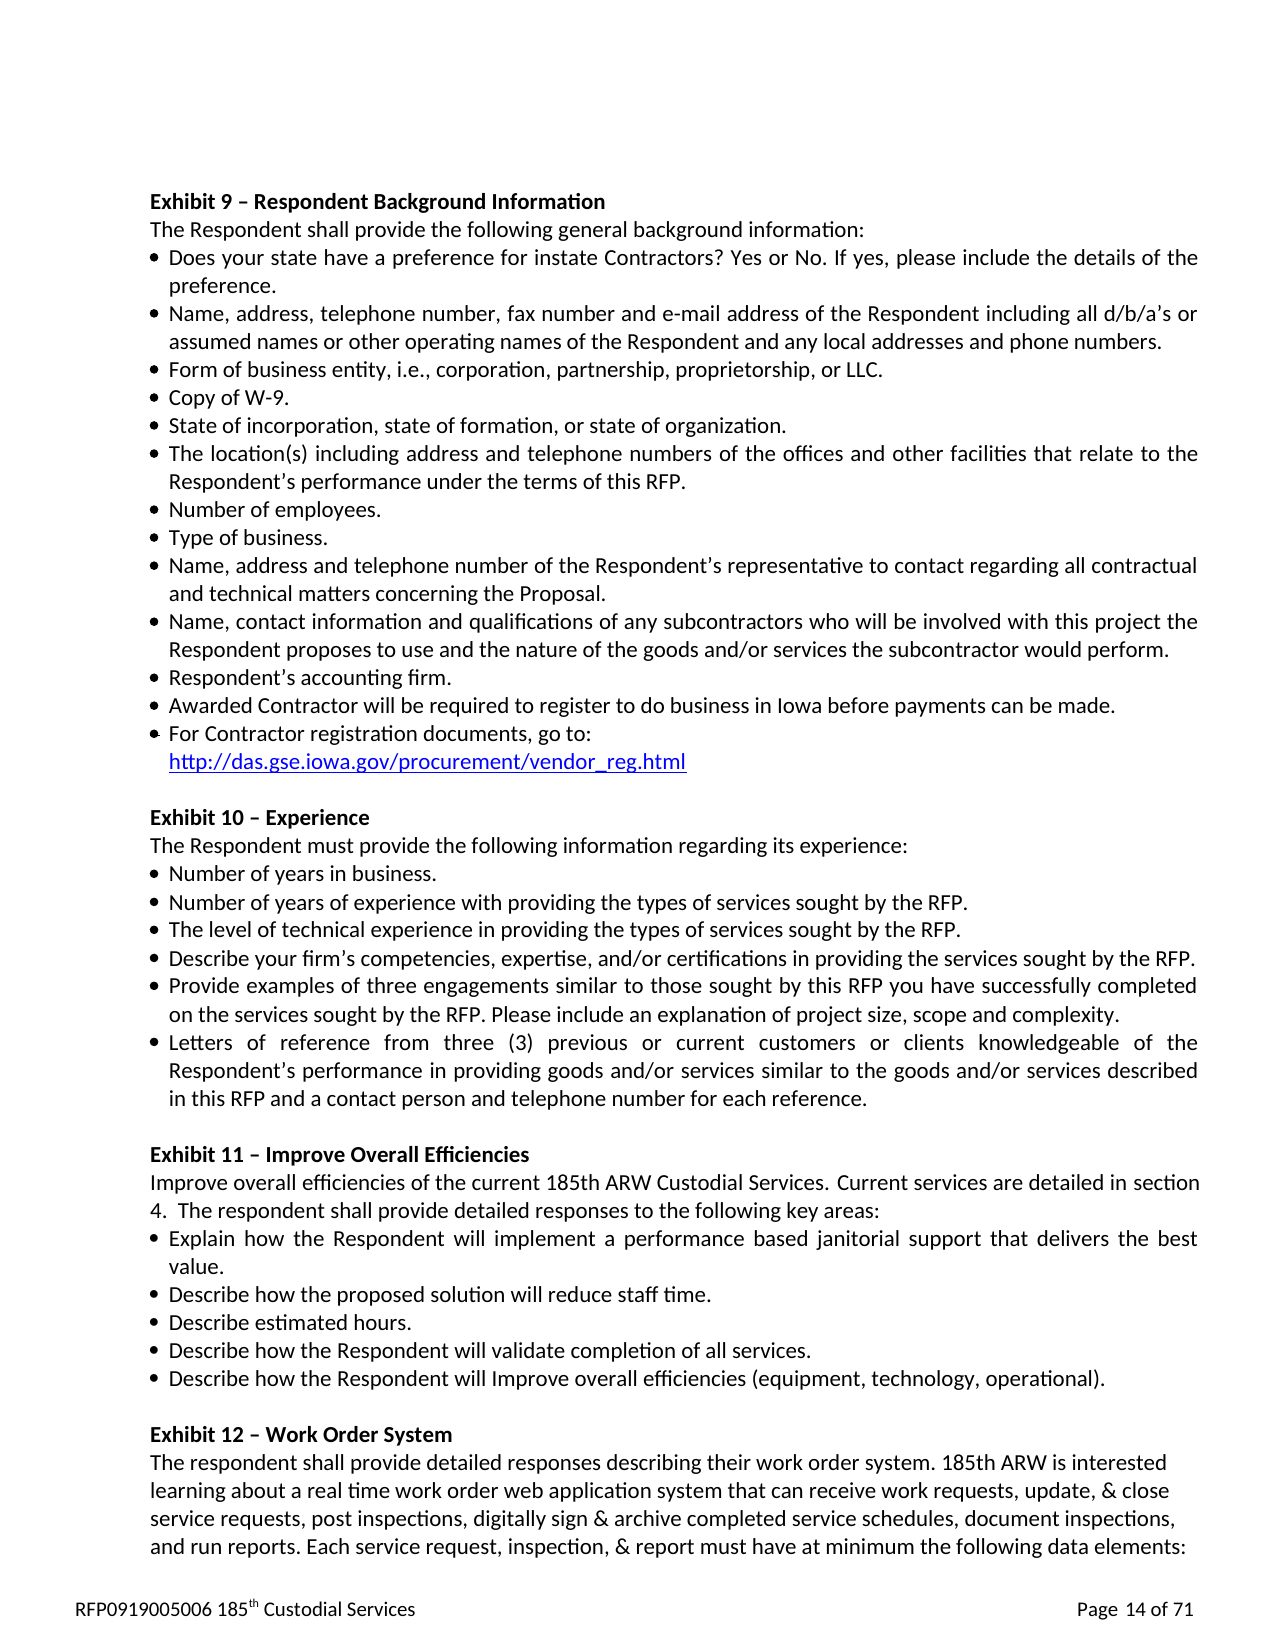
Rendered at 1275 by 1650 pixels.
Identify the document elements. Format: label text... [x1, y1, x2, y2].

list Respondent’s accounting firm. [150, 663, 1200, 691]
list Describe your firm’s competencies, expertise, and/or certifications in providing the services sought by the RFP. [150, 944, 1200, 972]
list Number of years in business. [150, 859, 1200, 888]
list The location(s) including address and telephone numbers of the offices and other facilities that relate to the Respondent’s performance under the terms of this RFP. [150, 439, 1200, 495]
text http://das.gse.iowa.gov/procurement/vendor_reg.html [169, 747, 1200, 776]
list Name, address, telephone number, fax number and e-mail address of the Respondent including all d/b/a’s or assumed names or other operating names of the Respondent and any local addresses and phone numbers. [150, 299, 1200, 355]
list Form of business entity, i.e., corporation, partnership, proprietorship, or LLC. [150, 355, 1200, 383]
list State of incorporation, state of formation, or state of organization. [150, 411, 1200, 439]
list Letters of reference from three (3) previous or current customers or clients knowledgeable of the Respondent’s performance in providing goods and/or services similar to the goods and/or services described in this RFP and a contact person and telephone number for each reference. [150, 1028, 1200, 1112]
text Improve overall efficiencies of the current 185th ARW Custodial Services. Current services are detailed in section 4. The respondent shall provide detailed responses to the following key areas: [150, 1168, 1200, 1224]
list Copy of W-9. [150, 383, 1200, 411]
list Name, address and telephone number of the Respondent’s representative to contact regarding all contractual and technical matters concerning the Proposal. [150, 551, 1200, 607]
list Describe estimated hours. [150, 1308, 1200, 1336]
list Describe how the Respondent will Improve overall efficiencies (equipment, technology, operational). [150, 1364, 1200, 1392]
list Type of business. [150, 523, 1200, 551]
list Explain how the Respondent will implement a performance based janitorial support that delivers the best value. [150, 1224, 1200, 1280]
subtitle Exhibit 11 – Improve Overall Efficiencies [150, 1140, 1200, 1168]
list Number of employees. [150, 495, 1200, 523]
list Number of years of experience with providing the types of services sought by the RFP. [150, 888, 1200, 916]
list Name, contact information and qualifications of any subcontractors who will be involved with this project the Respondent proposes to use and the nature of the goods and/or services the subcontractor would perform. [150, 607, 1200, 663]
list For Contractor registration documents, go to: [150, 719, 1200, 747]
list Describe how the Respondent will validate completion of all services. [150, 1336, 1200, 1364]
subtitle Exhibit 10 – Experience [150, 803, 1200, 832]
list Describe how the proposed solution will reduce staff time. [150, 1280, 1200, 1308]
text The Respondent shall provide the following general background information: [150, 215, 1200, 243]
list The level of technical experience in providing the types of services sought by the RFP. [150, 916, 1200, 944]
subtitle Exhibit 9 – Respondent Background Information [150, 187, 1200, 215]
list Does your state have a preference for instate Contractors? Yes or No. If yes, please include the details of the preference. [150, 243, 1200, 299]
list Provide examples of three engagements similar to those sought by this RFP you have successfully completed on the services sought by the RFP. Please include an explanation of project size, scope and complexity. [150, 972, 1200, 1028]
subtitle Exhibit 12 – Work Order System [150, 1420, 1200, 1448]
text The Respondent must provide the following information regarding its experience: [150, 832, 1200, 859]
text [150, 1448, 1200, 1560]
list Awarded Contractor will be required to register to do business in Iowa before payments can be made. [150, 691, 1200, 719]
